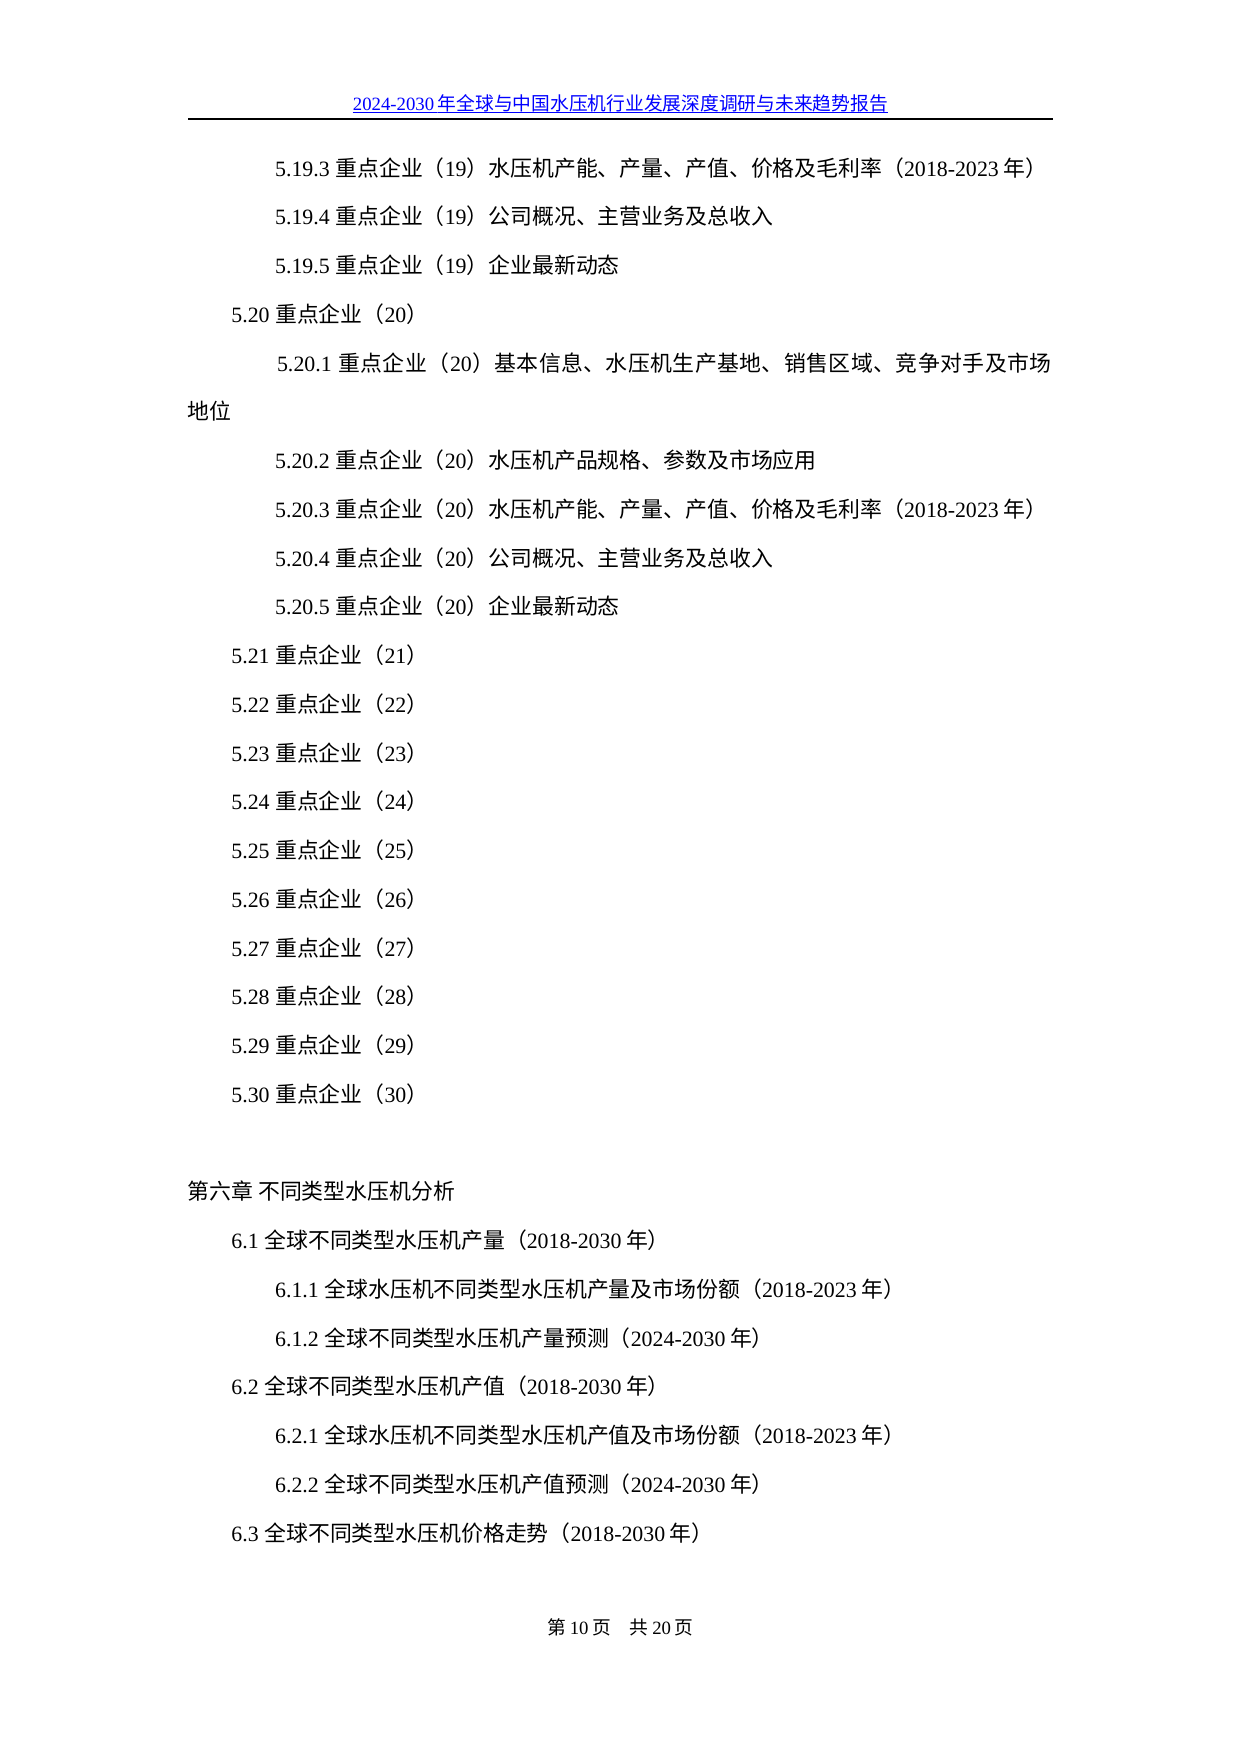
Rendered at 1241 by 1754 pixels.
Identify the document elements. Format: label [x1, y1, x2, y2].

text [187, 150, 1053, 1548]
